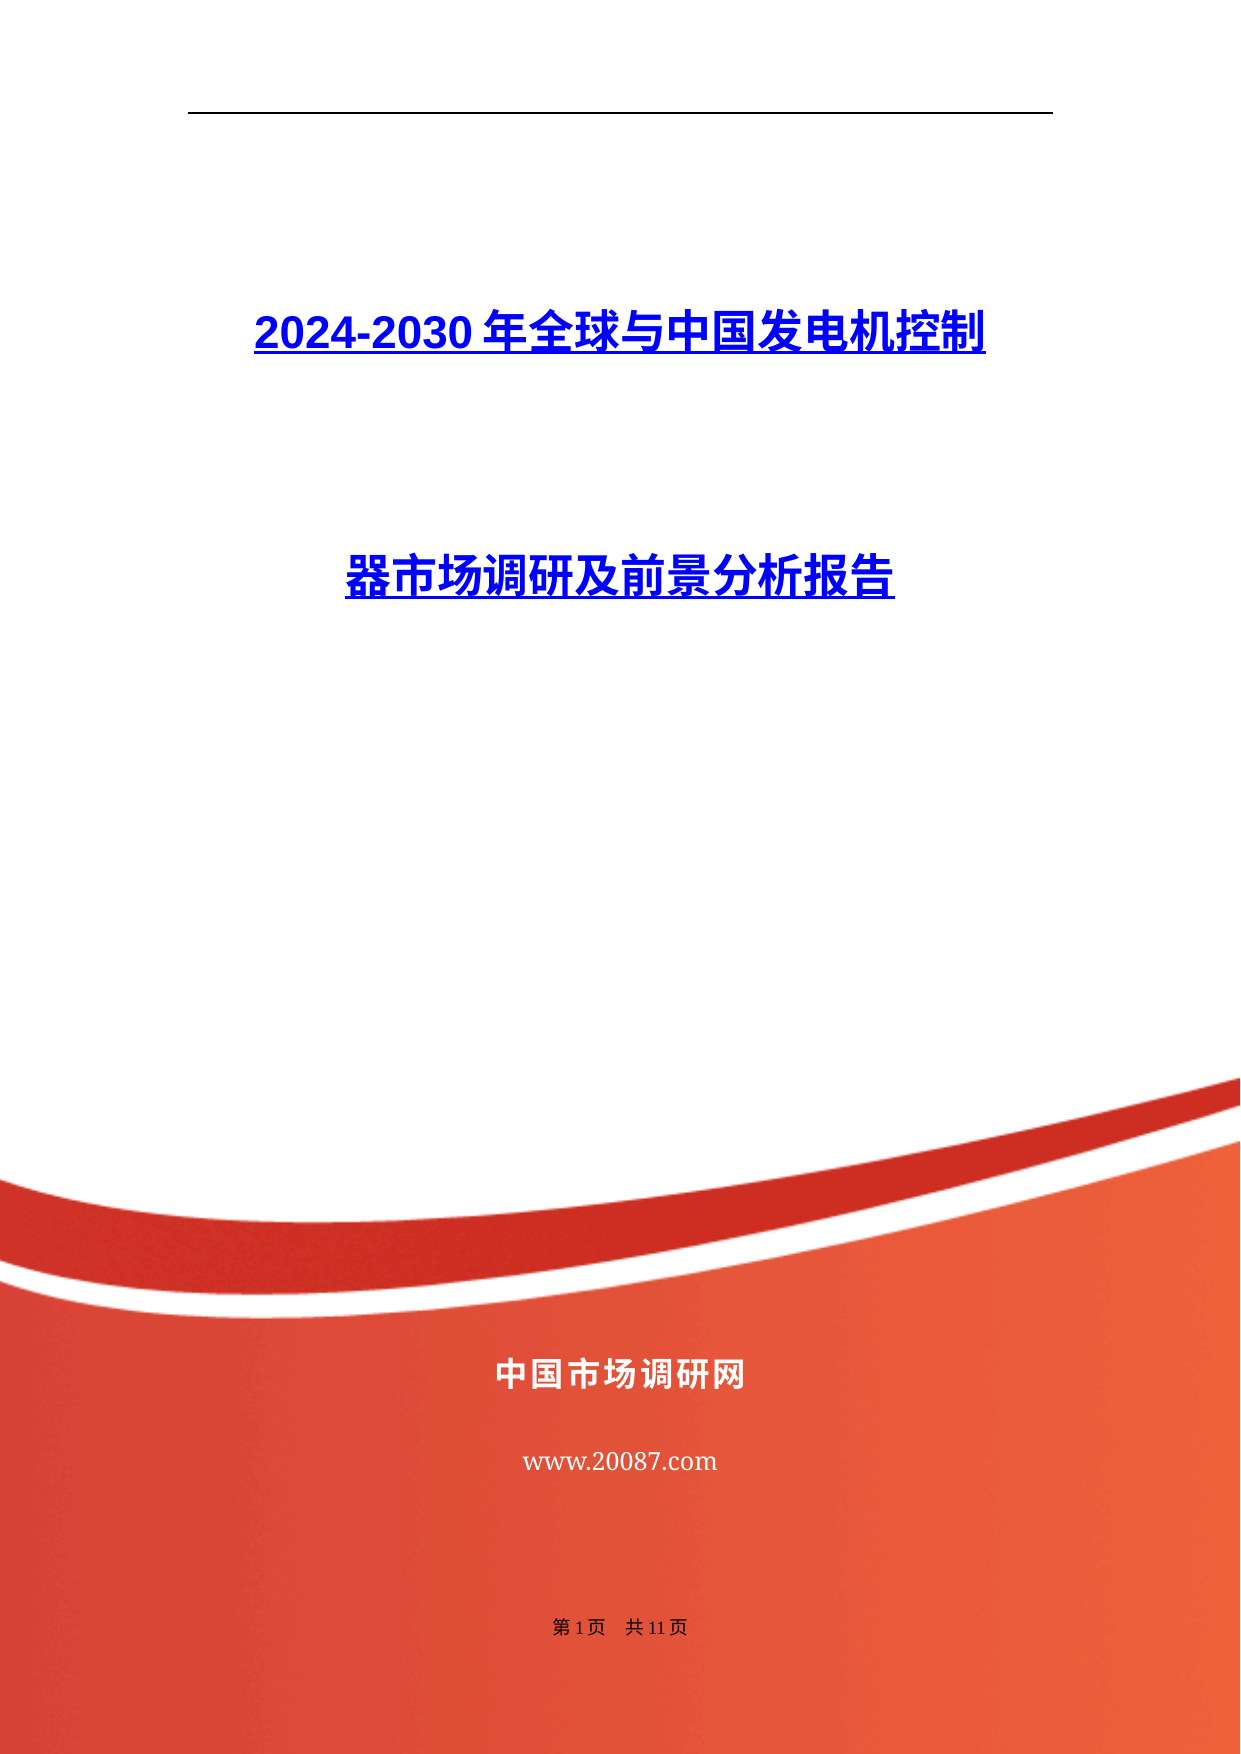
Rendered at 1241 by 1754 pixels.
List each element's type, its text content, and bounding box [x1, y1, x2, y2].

table_header 2024-2030年全球与中国发电机控制器市场调研及前景分析报告 [188, 207, 1053, 773]
subtitle 中国市场调研网 [187, 1339, 1053, 1404]
picture [0, 1006, 1241, 1754]
text www.20087.com [187, 1428, 1053, 1493]
